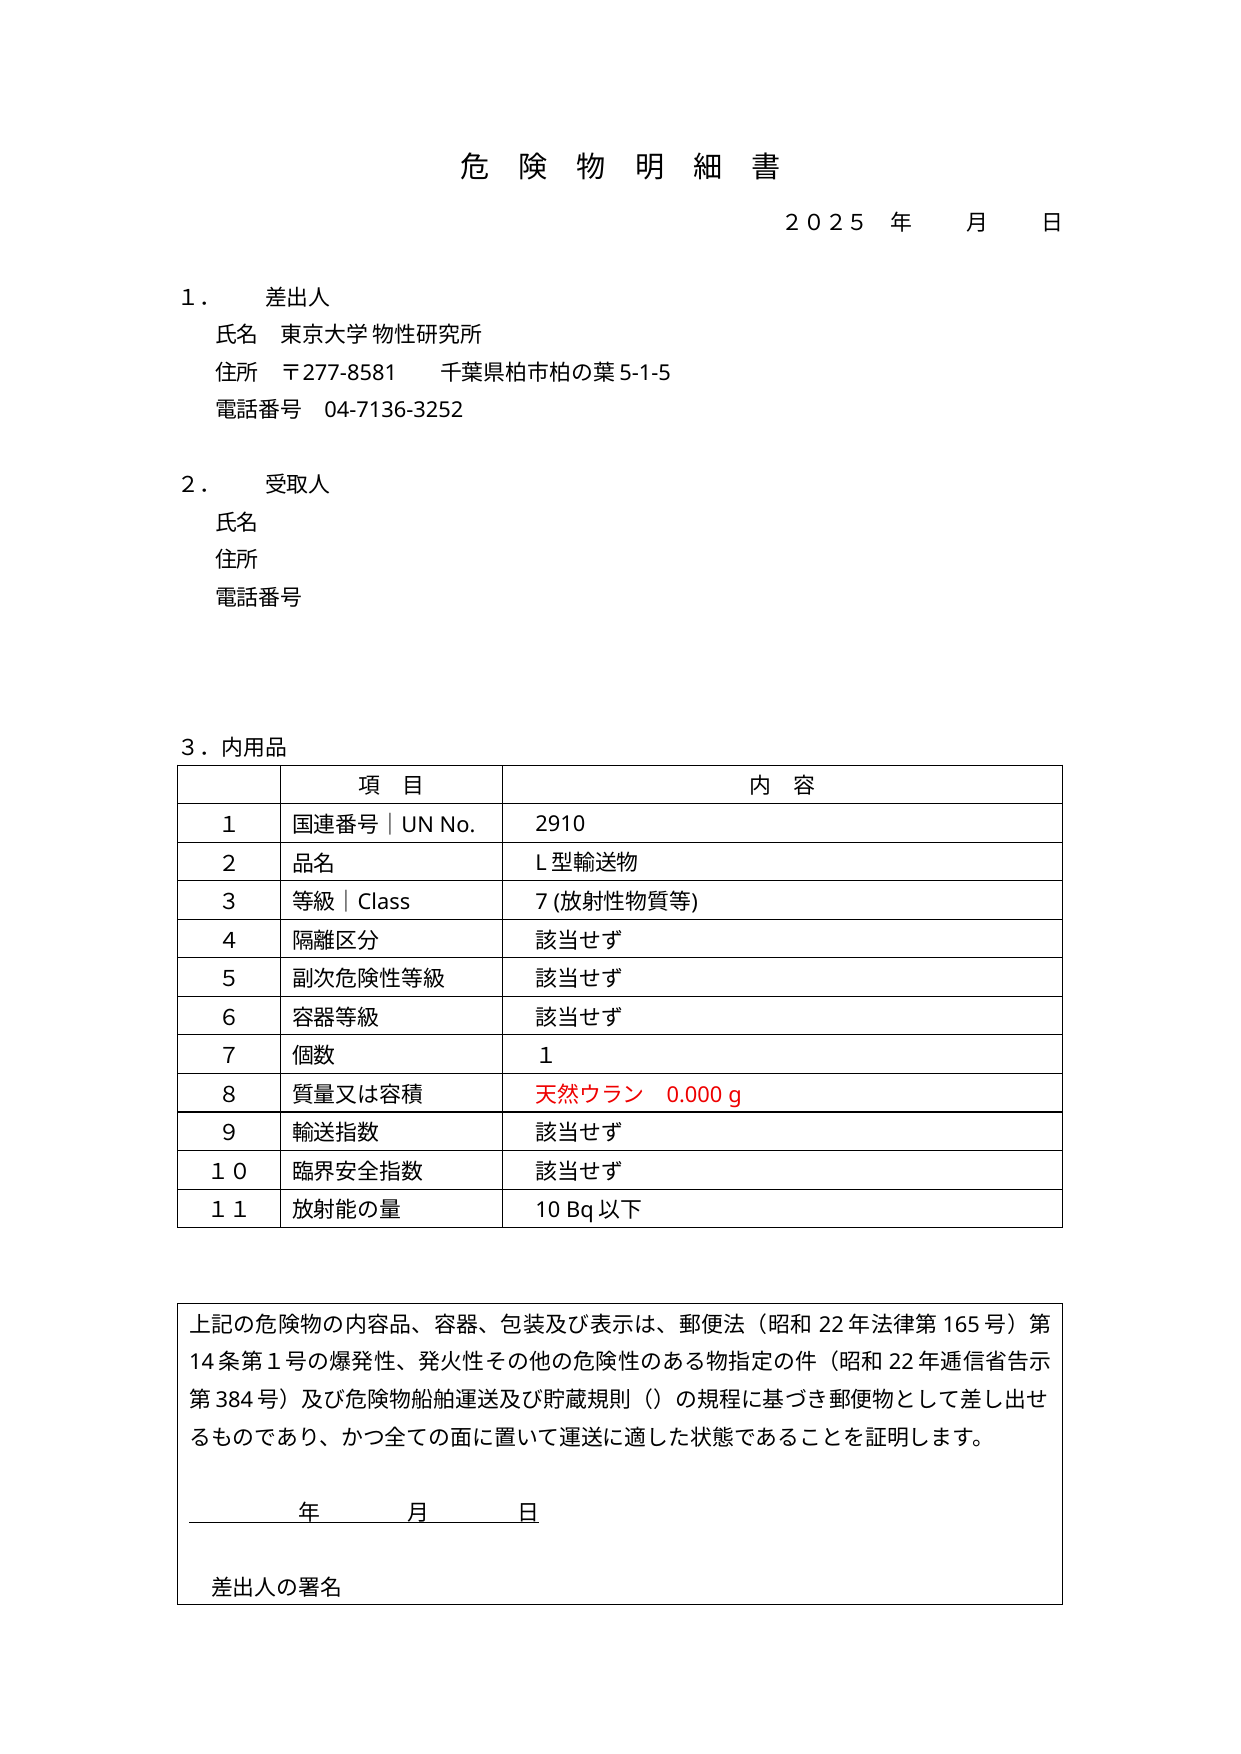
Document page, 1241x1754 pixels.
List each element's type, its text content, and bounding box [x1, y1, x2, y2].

table_cell 質量又は容積 [281, 1074, 502, 1111]
table_header [178, 766, 280, 803]
text ３．内用品 [177, 727, 1063, 764]
list 氏名 [215, 502, 1063, 539]
table_cell 隔離区分 [281, 920, 502, 957]
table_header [178, 1304, 1062, 1604]
table_cell 等級｜Class [281, 881, 502, 919]
list 住所 〒277-8581 千葉県柏市柏の葉5-1-5 [215, 352, 1063, 389]
table_cell １１ [178, 1190, 280, 1227]
table_cell 天然ウラン 0.000 g [503, 1074, 1062, 1111]
table_cell 品名 [281, 843, 502, 880]
list 氏名 東京大学 物性研究所 [215, 314, 1063, 352]
table_header 項 目 [281, 766, 502, 803]
list 住所 [215, 539, 1063, 577]
table_cell 該当せず [503, 958, 1062, 996]
table_cell 2910 [503, 804, 1062, 842]
table_cell ３ [178, 881, 280, 919]
table_cell ８ [178, 1074, 280, 1111]
table_cell １０ [178, 1151, 280, 1188]
table_cell ７ [178, 1035, 280, 1073]
table_cell 国連番号｜UN No. [281, 804, 502, 842]
table_cell 副次危険性等級 [281, 958, 502, 996]
table_cell １ [503, 1035, 1062, 1073]
table_cell ４ [178, 920, 280, 957]
list 受取人 [177, 464, 1063, 502]
table_cell 該当せず [503, 920, 1062, 957]
table_cell 輸送指数 [281, 1113, 502, 1150]
list 差出人 [177, 277, 1063, 314]
text ２０２５ 年 月 日 [177, 202, 1063, 239]
table_cell 臨界安全指数 [281, 1151, 502, 1188]
table_cell ９ [178, 1113, 280, 1150]
table_header 内 容 [503, 766, 1062, 803]
table_cell 該当せず [503, 1113, 1062, 1150]
table_cell 10 Bq以下 [503, 1190, 1062, 1227]
table_cell 該当せず [503, 997, 1062, 1034]
table_cell 容器等級 [281, 997, 502, 1034]
table_cell L型輸送物 [503, 843, 1062, 880]
table_cell ６ [178, 997, 280, 1034]
table_cell １ [178, 804, 280, 842]
list 電話番号 [215, 577, 1063, 614]
table_cell 7 (放射性物質等) [503, 881, 1062, 919]
text 危 険 物 明 細 書 [177, 127, 1063, 202]
table_cell 放射能の量 [281, 1190, 502, 1227]
table_cell ５ [178, 958, 280, 996]
table_cell 個数 [281, 1035, 502, 1073]
table_cell ２ [178, 843, 280, 880]
table_cell 該当せず [503, 1151, 1062, 1188]
list 電話番号 04-7136-3252 [215, 389, 1063, 427]
